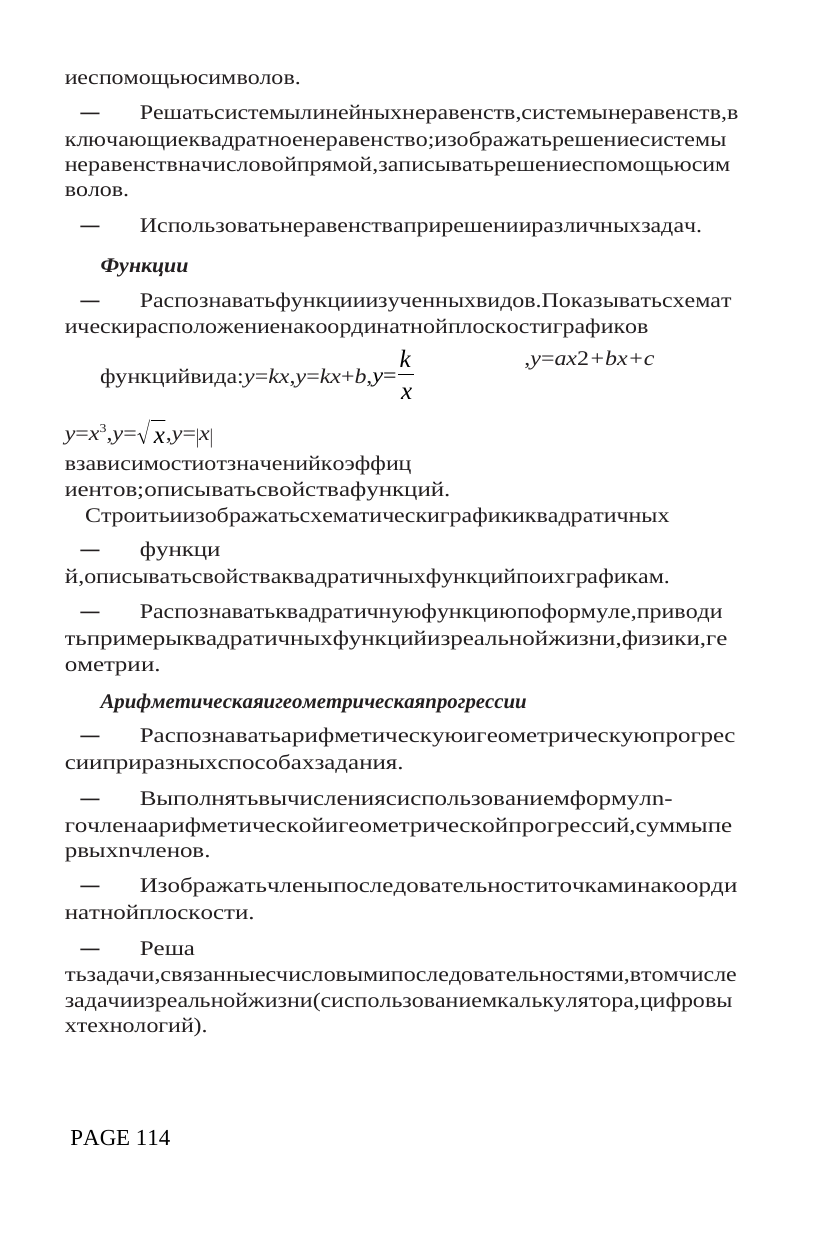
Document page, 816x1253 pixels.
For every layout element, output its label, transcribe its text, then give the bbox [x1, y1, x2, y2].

subtitle Функции [100, 253, 751, 277]
subtitle Арифметическаяигеометрическаяпрогрессии [100, 689, 751, 713]
text функцийвида:y=kx,y=kx+b,y= [100, 346, 514, 405]
list Распознаватьфункцииизученныхвидов.Показыватьсхематическирасположениенакоординатнойплоскостиграфиков [64, 285, 739, 338]
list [64, 64, 739, 89]
list Изображатьчленыпоследовательноститочкаминакоординатнойплоскости. [64, 870, 739, 924]
list Распознаватьквадратичнуюфункциюпоформуле,приводитьпримерыквадратичныхфункцийизреальнойжизни,физики,геометрии. [64, 597, 739, 676]
list Выполнятьвычислениясиспользованиемформулn-гочленаарифметическойигеометрическойпрогрессий,суммыпервыхnчленов. [64, 783, 739, 862]
list Использоватьнеравенстваприрешенииразличныхзадач. [64, 210, 739, 238]
list Распознаватьарифметическуюигеометрическуюпрогрессииприразныхспособахзадания. [64, 721, 739, 774]
text ,y=ax2+bx+c [524, 346, 751, 370]
text Строитьиизображатьсхематическиграфикиквадратичных [85, 504, 751, 527]
list функций,описыватьсвойстваквадратичныхфункцийпоихграфикам. [64, 534, 739, 588]
list Решатьзадачи,связанныесчисловымипоследовательностями,втомчислезадачиизреальнойжизни(сиспользованиемкалькулятора,цифровыхтехнологий). [64, 933, 739, 1037]
text y=x3,y=,y=|х|взависимостиотзначенийкоэффициентов;описыватьсвойствафункций. [64, 418, 739, 501]
list Решатьсистемылинейныхнеравенств,системынеравенств,включающиеквадратноенеравенство;изображатьрешениесистемынеравенствначисловойпрямой,записыватьрешениеспомощьюсимволов. [64, 97, 739, 201]
